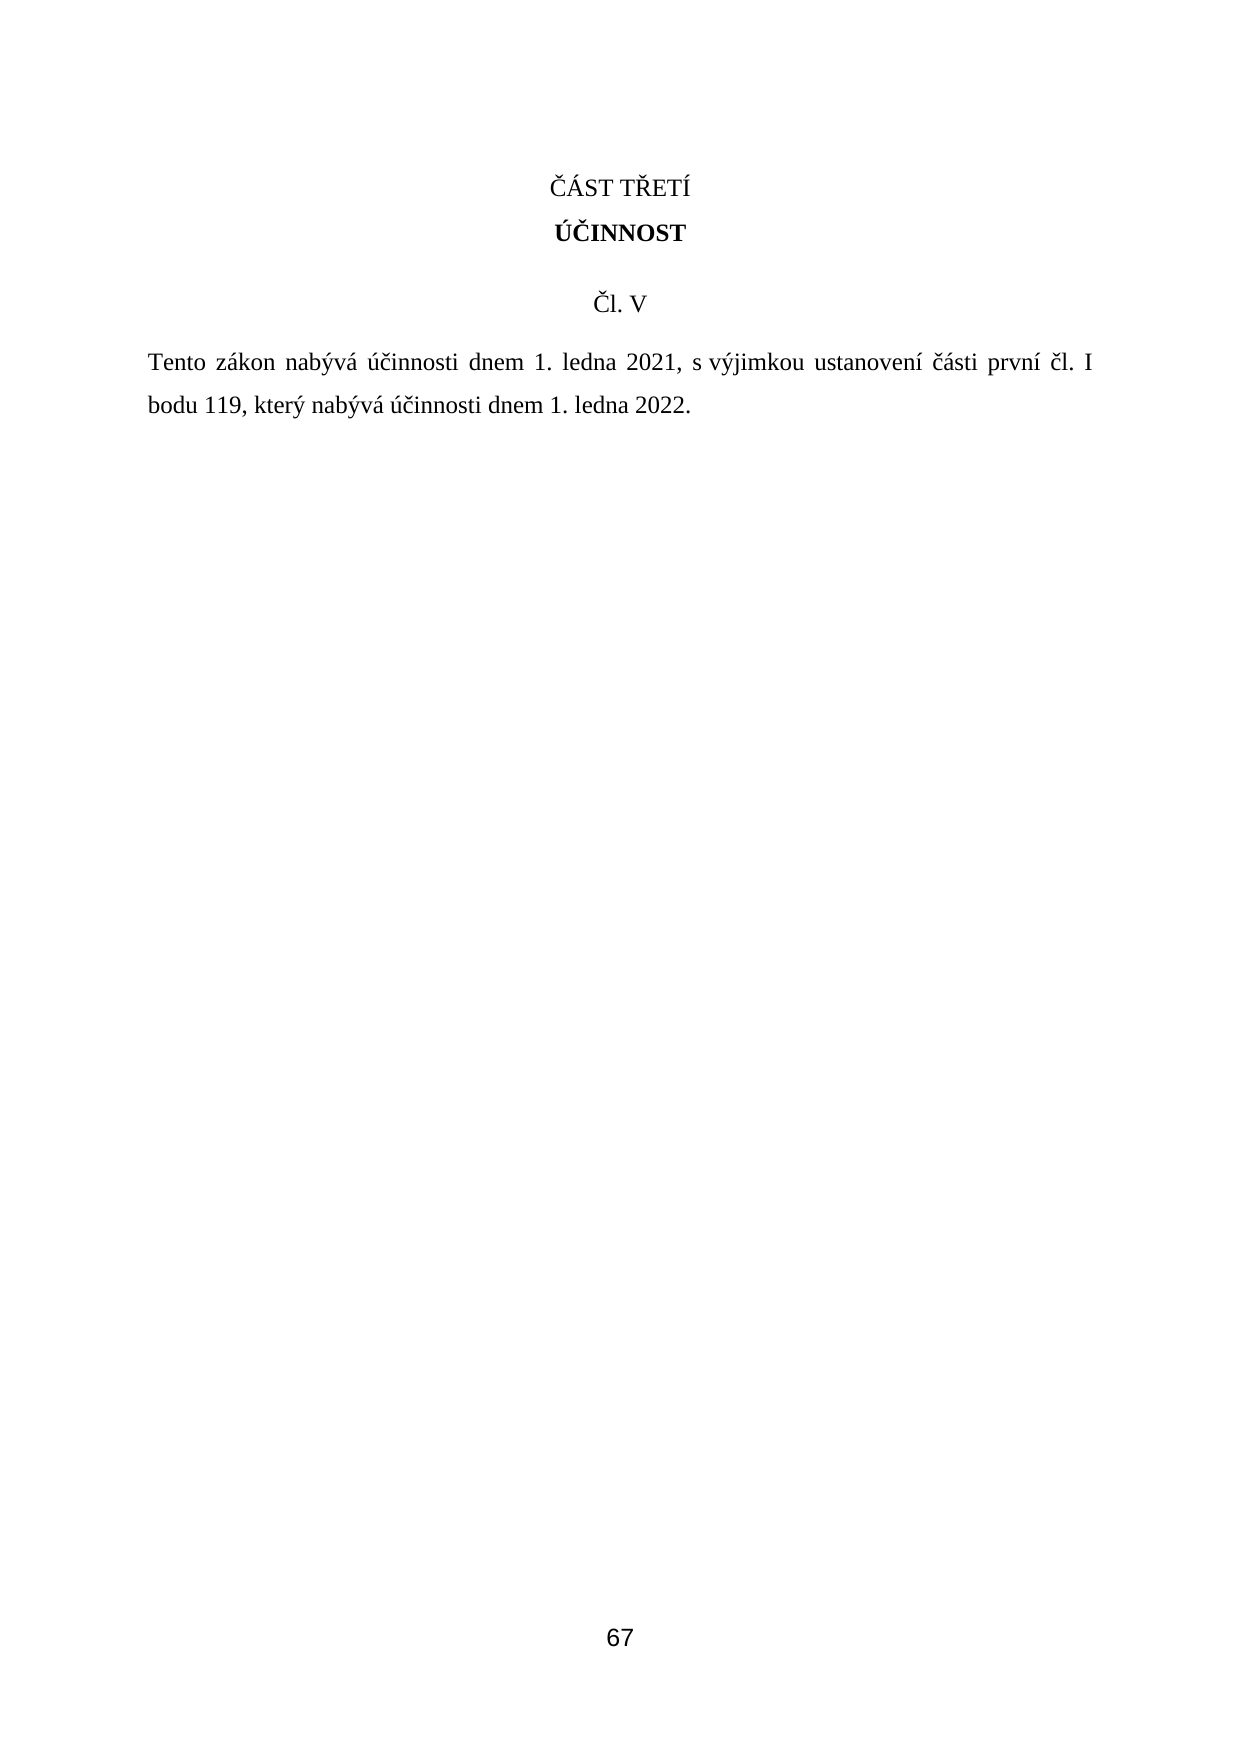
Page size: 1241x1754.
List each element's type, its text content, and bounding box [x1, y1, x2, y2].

text Tento zákon nabývá účinnosti dnem 1. ledna 2021, s výjimkou ustanovení části první čl. I bodu 119, který nabývá účinnosti dnem 1. ledna 2022. [148, 347, 1093, 418]
text ÚČINNOST [148, 218, 1093, 247]
text ČÁST TŘETÍ [148, 173, 1093, 201]
text Čl. V [148, 289, 1093, 317]
